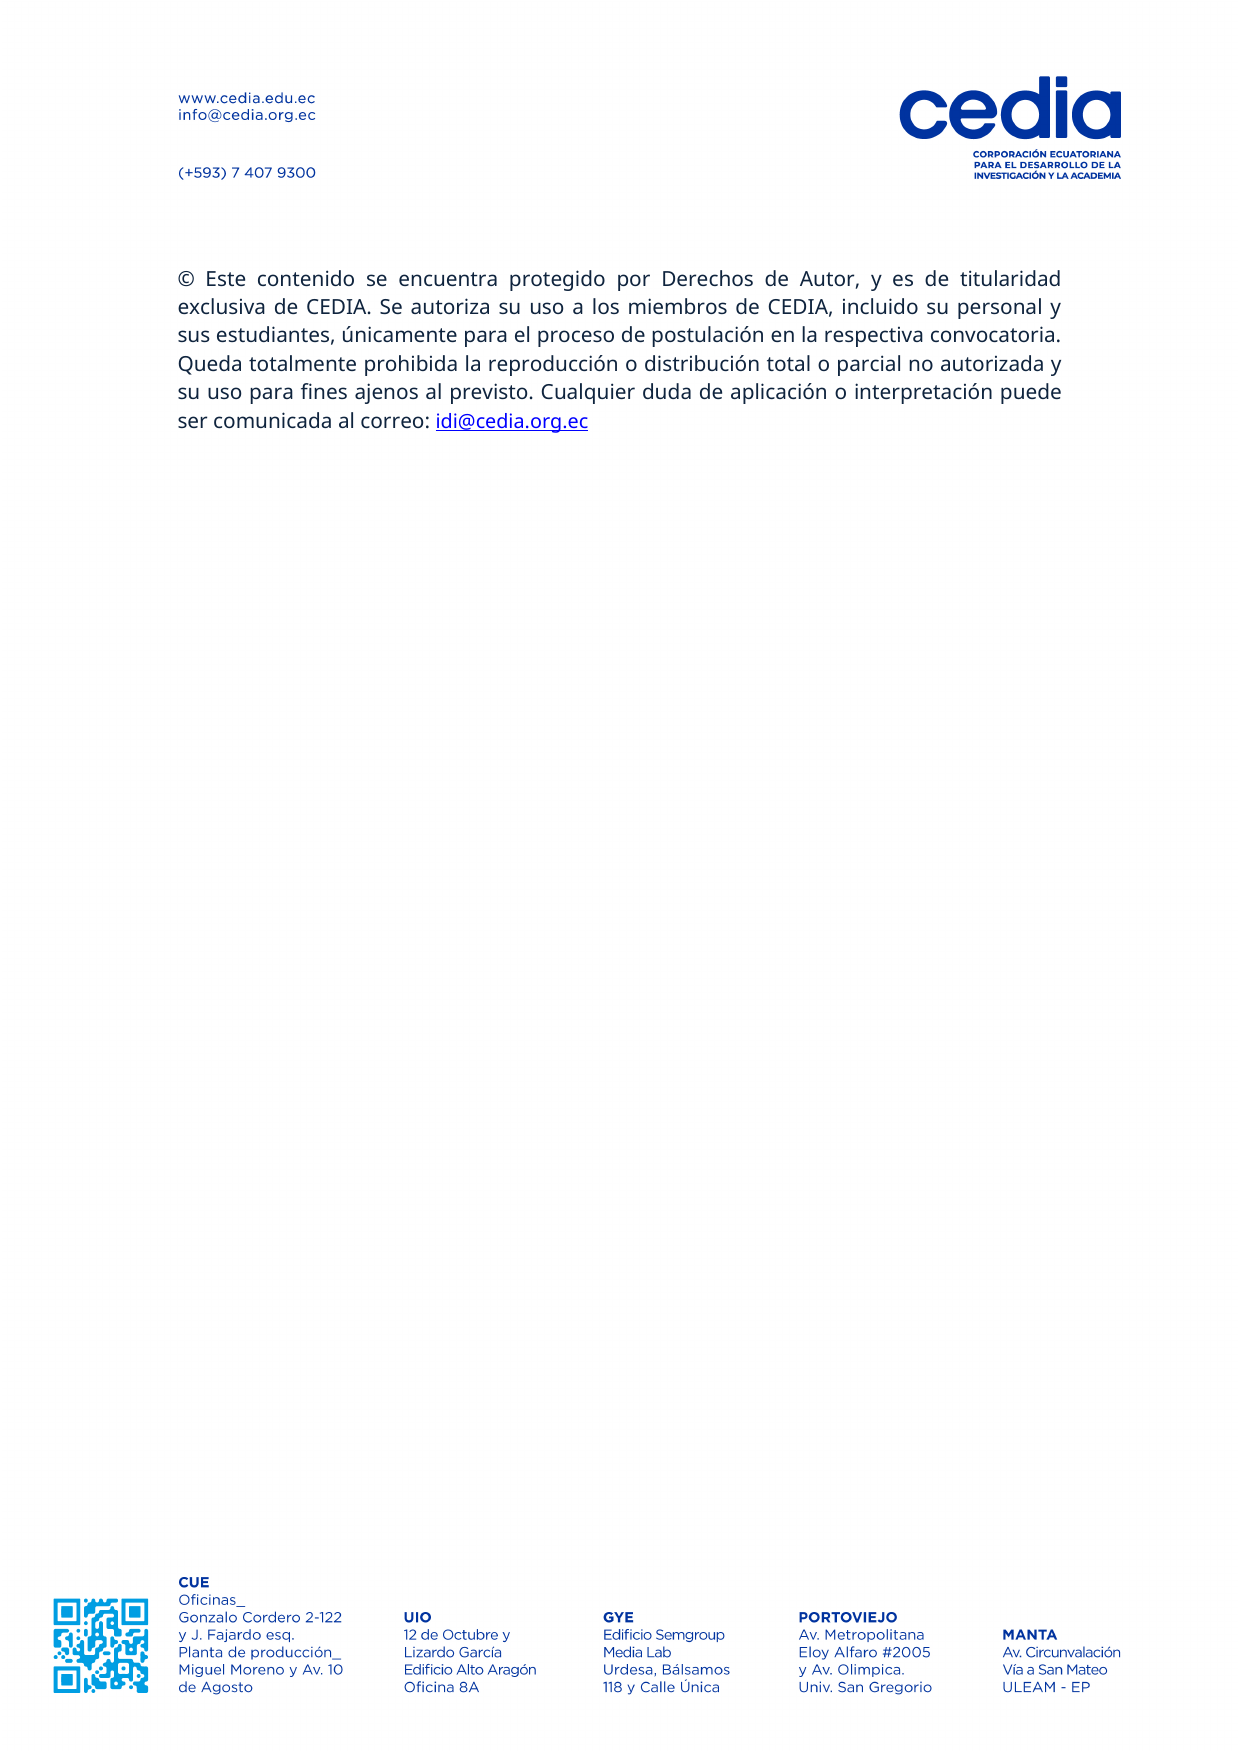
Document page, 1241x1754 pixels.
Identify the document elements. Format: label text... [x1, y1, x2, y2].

picture [1, 1, 1238, 1751]
text © Este contenido se encuentra protegido por Derechos de Autor, y es de titularidad exclusiva de CEDIA. Se autoriza su uso a los miembros de CEDIA, incluido su personal y sus estudiantes, únicamente para el proceso de postulación en la respectiva convocatoria. Queda totalmente prohibida la reproducción o distribución total o parcial no autorizada y su uso para fines ajenos al previsto. Cualquier duda de aplicación o interpretación puede ser comunicada al correo: idi@cedia.org.ec [177, 264, 1063, 434]
